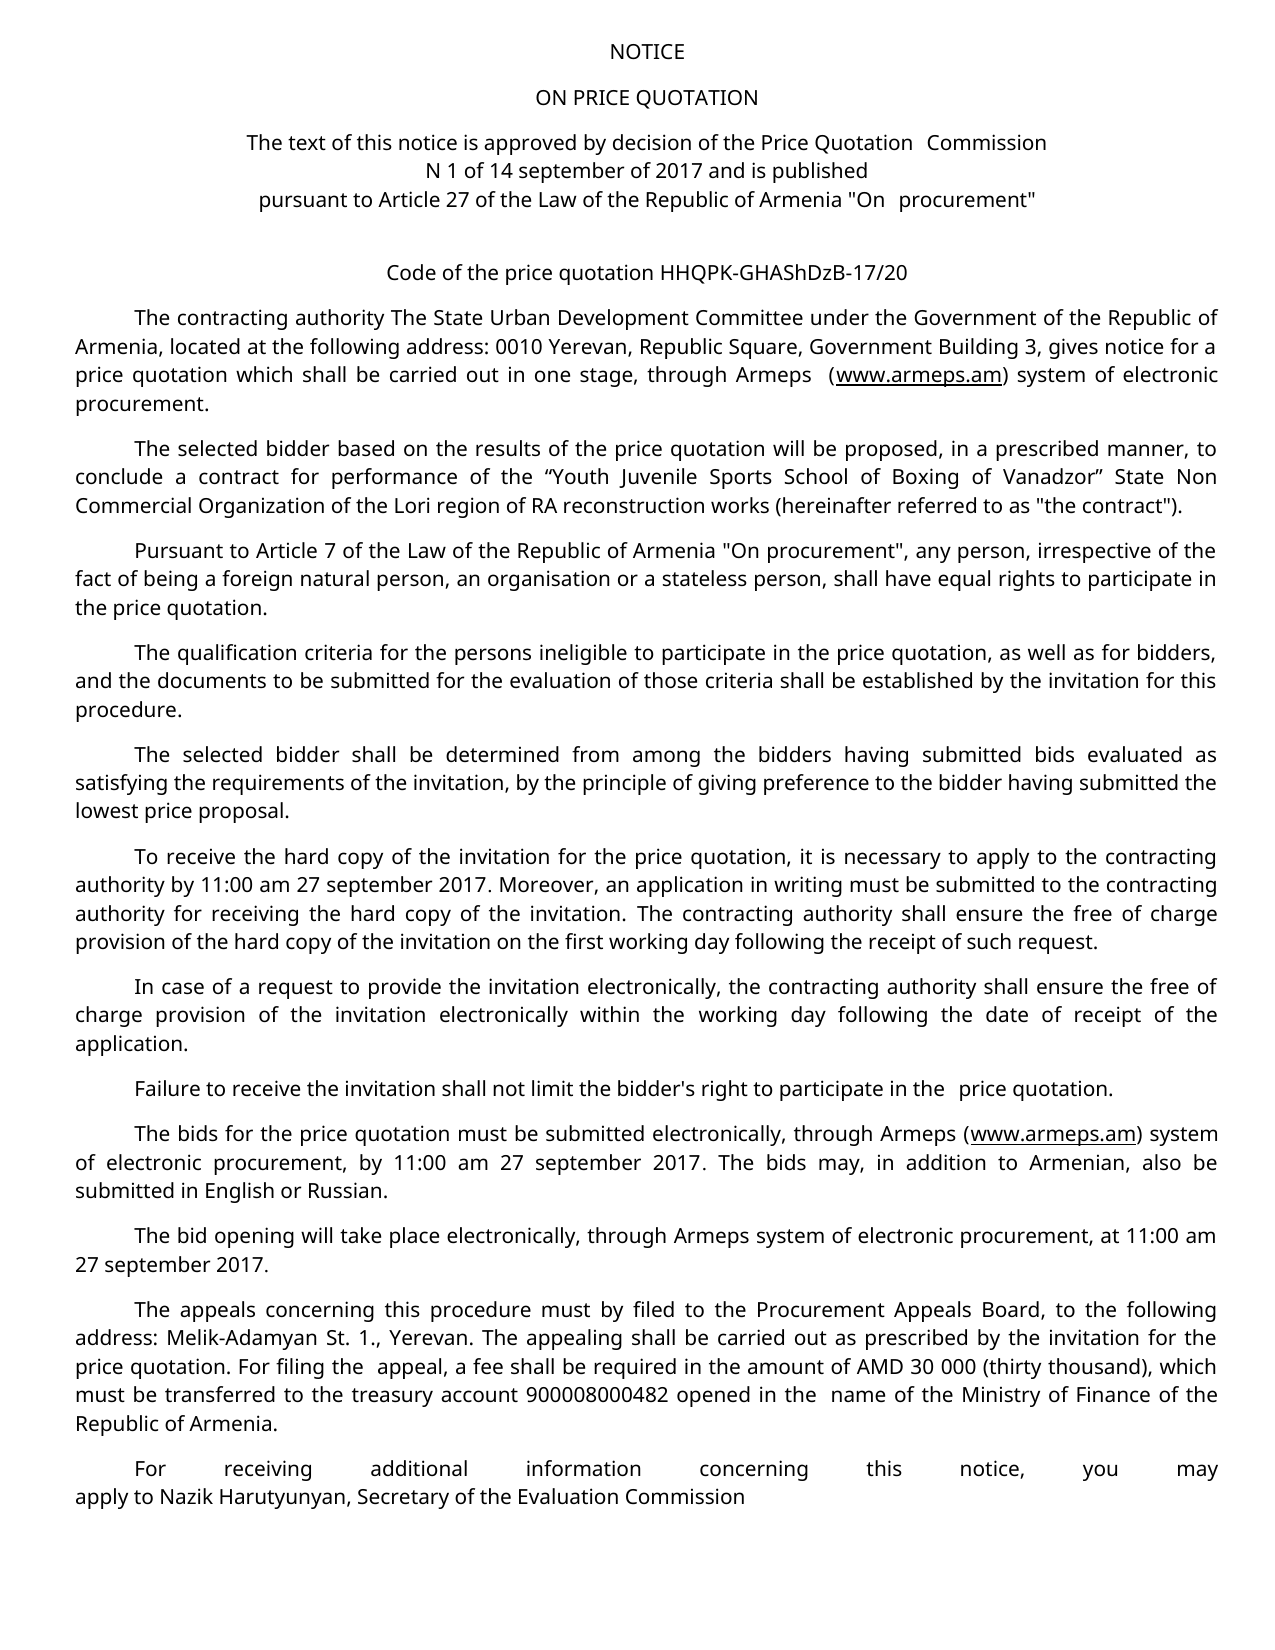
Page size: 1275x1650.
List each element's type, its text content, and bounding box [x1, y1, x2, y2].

text Pursuant to Article 7 of the Law of the Republic of Armenia "On procurement", any person, irrespective of the fact of being a foreign natural person, an organisation or a stateless person, shall have equal rights to participate in the price quotation. [75, 536, 1219, 621]
text Failure to receive the invitation shall not limit the bidder's right to participate in the price quotation. [75, 1074, 1219, 1103]
text The bids for the price quotation must be submitted electronically, through Armeps (www.armeps.am) system of electronic procurement, by 11:00 am 27 september 2017. The bids may, in addition to Armenian, also be submitted in English or Russian. [75, 1119, 1219, 1205]
text The appeals concerning this procedure must by filed to the Procurement Appeals Board, to the following address: Melik-Adamyan St. 1., Yerevan. The appealing shall be carried out as prescribed by the invitation for the price quotation. For filing the appeal, a fee shall be required in the amount of AMD 30 000 (thirty thousand), which must be transferred to the treasury account 900008000482 opened in the name of the Ministry of Finance of the Republic of Armenia. [75, 1295, 1219, 1437]
text The bid opening will take place electronically, through Armeps system of electronic procurement, at 11:00 am 27 september 2017. [75, 1221, 1219, 1278]
text ON PRICE QUOTATION [134, 83, 1160, 111]
text The contracting authority The State Urban Development Committee under the Government of the Republic of Armenia, located at the following address: 0010 Yerevan, Republic Square, Government Building 3, gives notice for a price quotation which shall be carried out in one stage, through Armeps (www.armeps.am) system of electronic procurement. [75, 303, 1219, 417]
text To receive the hard copy of the invitation for the price quotation, it is necessary to apply to the contracting authority by 11:00 am 27 september 2017. Moreover, an application in writing must be submitted to the contracting authority for receiving the hard copy of the invitation. The contracting authority shall ensure the free of charge provision of the hard copy of the invitation on the first working day following the receipt of such request. [75, 842, 1219, 956]
text N 1 of 14 september of 2017 and is published [133, 156, 1160, 185]
text The text of this notice is approved by decision of the Price Quotation Commission [133, 128, 1160, 156]
text The qualification criteria for the persons ineligible to participate in the price quotation, as well as for bidders, and the documents to be submitted for the evaluation of those criteria shall be established by the invitation for this procedure. [75, 638, 1219, 723]
text The selected bidder based on the results of the price quotation will be proposed, in a prescribed manner, to conclude a contract for performance of the “Youth Juvenile Sports School of Boxing of Vanadzor” State Non Commercial Organization of the Lori region of RA reconstruction works (hereinafter referred to as "the contract"). [75, 434, 1219, 519]
text NOTICE [134, 37, 1160, 66]
text pursuant to Article 27 of the Law of the Republic of Armenia "On procurement" [133, 185, 1160, 213]
text For receiving additional information concerning this notice, you may apply to Nazik Harutyunyan, Secretary of the Evaluation Commission [75, 1454, 1219, 1511]
text In case of a request to provide the invitation electronically, the contracting authority shall ensure the free of charge provision of the invitation electronically within the working day following the date of receipt of the application. [75, 972, 1219, 1058]
text The selected bidder shall be determined from among the bidders having submitted bids evaluated as satisfying the requirements of the invitation, by the principle of giving preference to the bidder having submitted the lowest price proposal. [75, 740, 1219, 825]
text Code of the price quotation HHQPK-GHAShDzB-17/20 [134, 258, 1160, 287]
